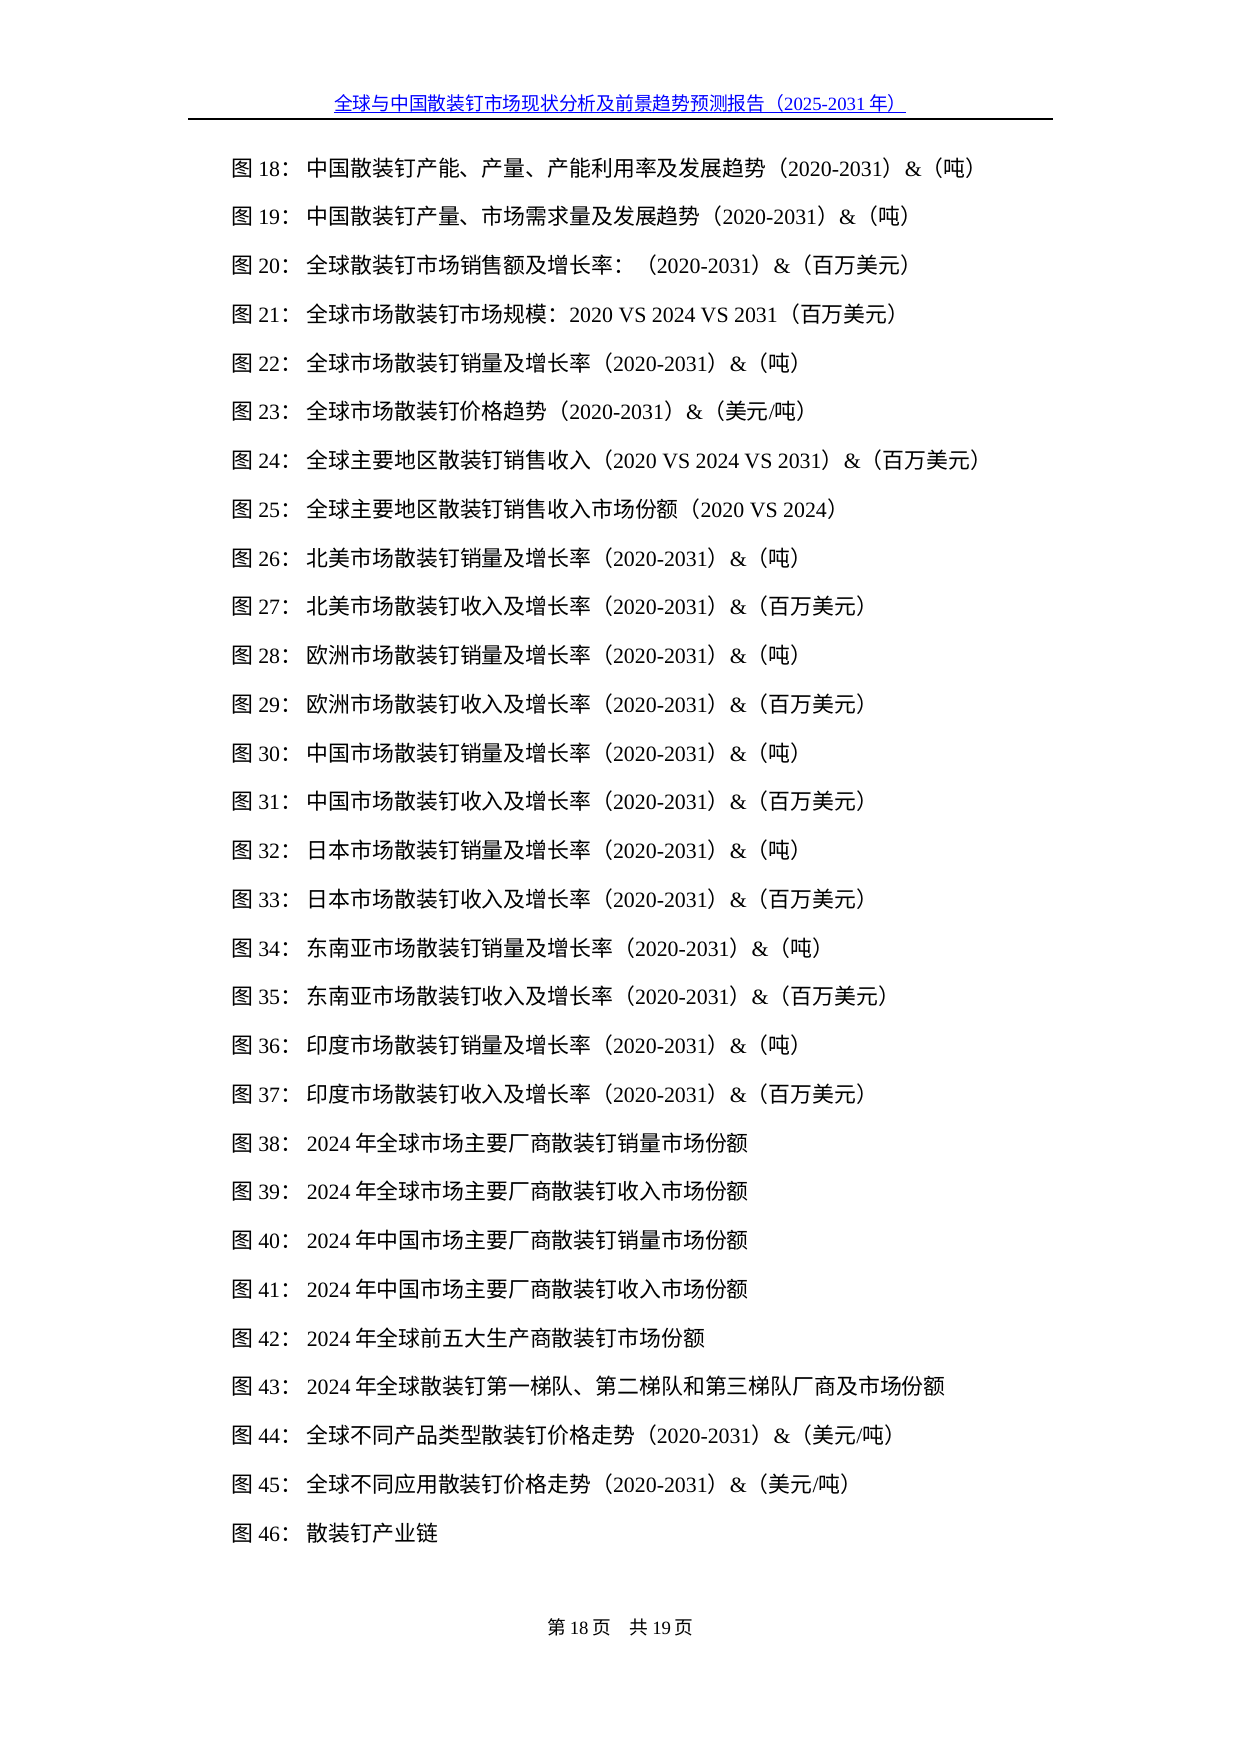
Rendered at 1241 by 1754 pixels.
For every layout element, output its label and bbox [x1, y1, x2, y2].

text [187, 150, 1053, 1548]
